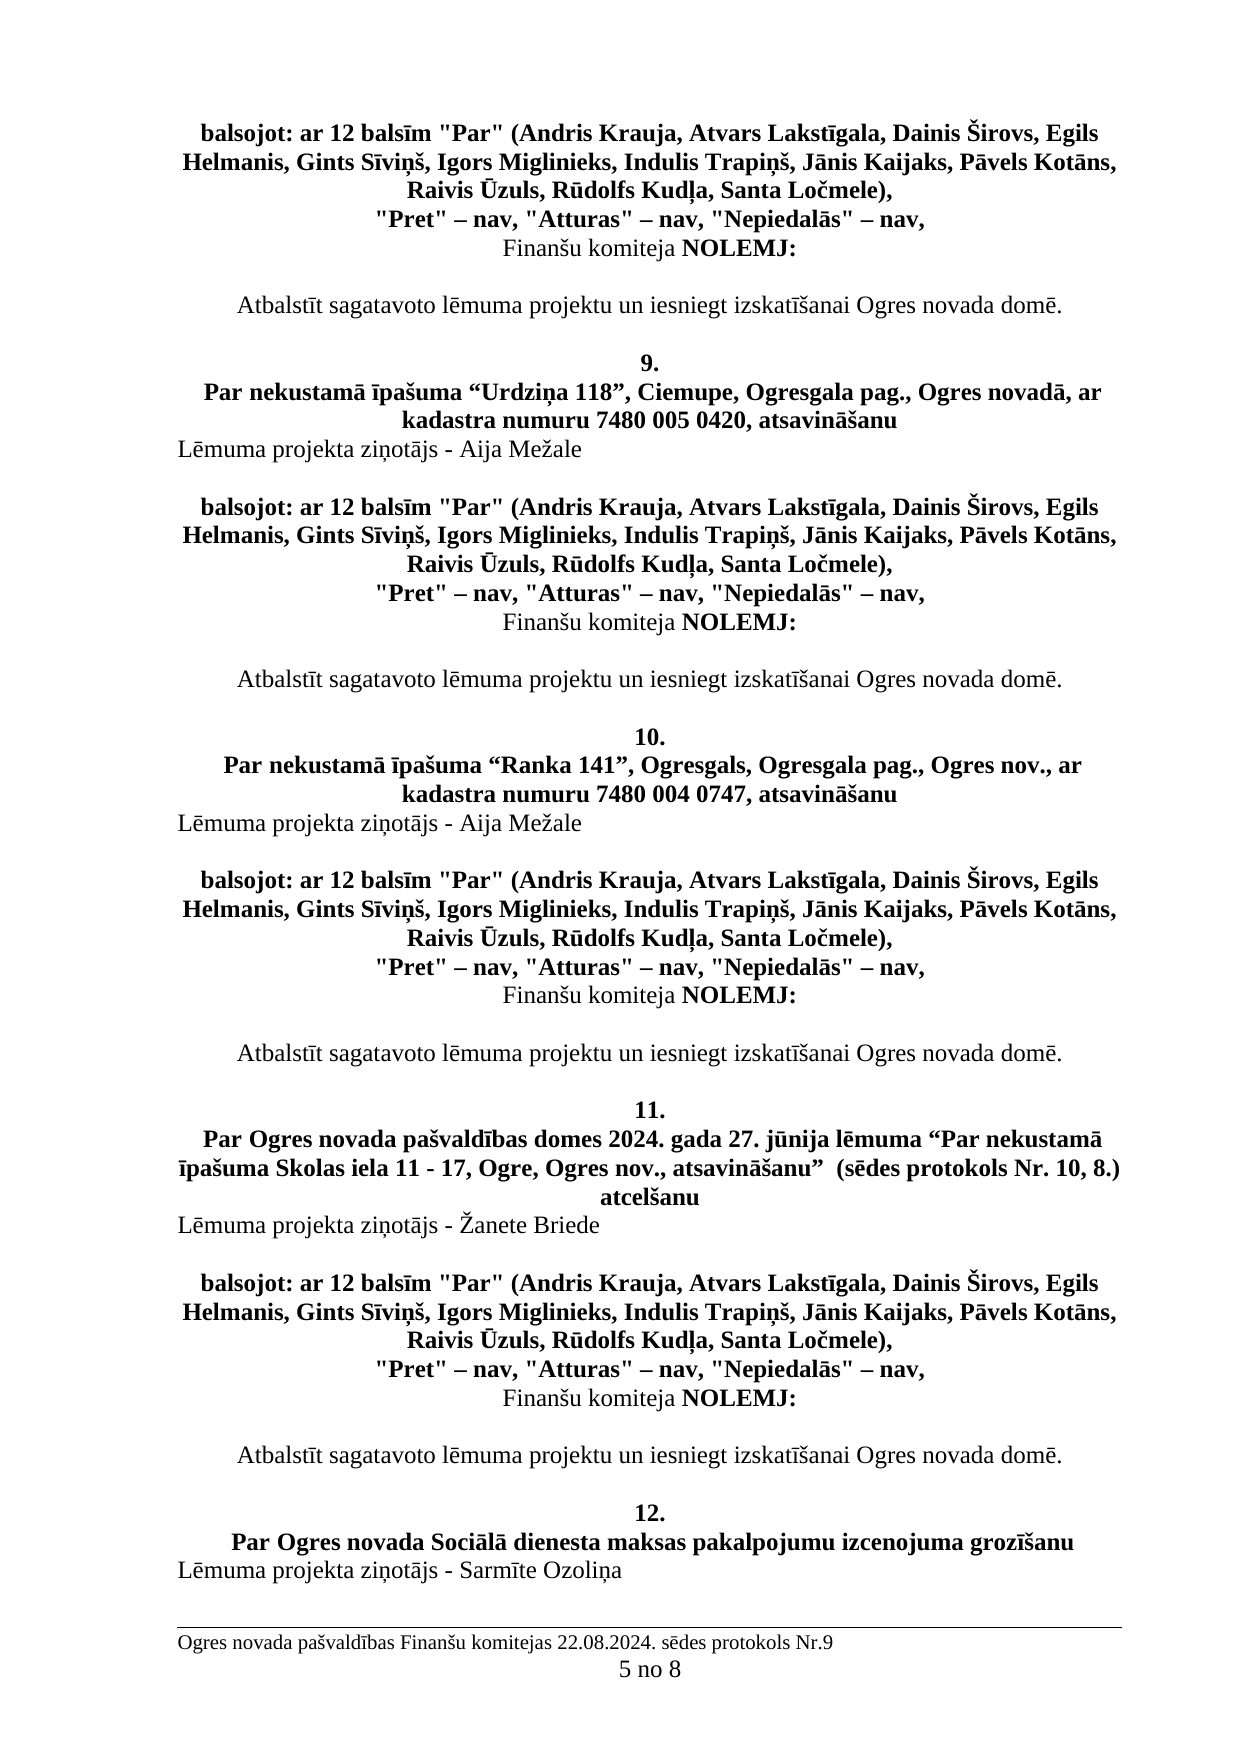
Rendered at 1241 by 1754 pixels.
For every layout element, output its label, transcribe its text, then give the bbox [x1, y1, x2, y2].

text "Pret" – nav, "Atturas" – nav, "Nepiedalās" – nav, [177, 204, 1122, 233]
text Atbalstīt sagatavoto lēmuma projektu un iesniegt izskatīšanai Ogres novada domē. [177, 1441, 1122, 1469]
text Finanšu komiteja NOLEMJ: [177, 1383, 1122, 1412]
text Par nekustamā īpašuma “Urdziņa 118”, Ciemupe, Ogresgala pag., Ogres novadā, ar kadastra numuru 7480 005 0420, atsavināšanu [177, 377, 1122, 434]
text Par nekustamā īpašuma “Ranka 141”, Ogresgals, Ogresgala pag., Ogres nov., ar kadastra numuru 7480 004 0747, atsavināšanu [177, 751, 1122, 808]
text "Pret" – nav, "Atturas" – nav, "Nepiedalās" – nav, [177, 1354, 1122, 1383]
text "Pret" – nav, "Atturas" – nav, "Nepiedalās" – nav, [177, 952, 1122, 981]
text Lēmuma projekta ziņotājs - Aija Mežale [177, 808, 1122, 837]
text Finanšu komiteja NOLEMJ: [177, 981, 1122, 1009]
text Atbalstīt sagatavoto lēmuma projektu un iesniegt izskatīšanai Ogres novada domē. [177, 1038, 1122, 1067]
text Atbalstīt sagatavoto lēmuma projektu un iesniegt izskatīšanai Ogres novada domē. [177, 291, 1122, 319]
text 10. [177, 722, 1122, 751]
text "Pret" – nav, "Atturas" – nav, "Nepiedalās" – nav, [177, 578, 1122, 607]
text Lēmuma projekta ziņotājs - Aija Mežale [177, 434, 1122, 463]
text Finanšu komiteja NOLEMJ: [177, 607, 1122, 636]
text 11. [177, 1096, 1122, 1124]
text Par Ogres novada Sociālā dienesta maksas pakalpojumu izcenojuma grozīšanu [177, 1527, 1122, 1556]
text Lēmuma projekta ziņotājs - Žanete Briede [177, 1211, 1122, 1239]
text 12. [177, 1498, 1122, 1527]
text Lēmuma projekta ziņotājs - Sarmīte Ozoliņa [177, 1556, 1122, 1584]
text Atbalstīt sagatavoto lēmuma projektu un iesniegt izskatīšanai Ogres novada domē. [177, 664, 1122, 693]
text Finanšu komiteja NOLEMJ: [177, 233, 1122, 262]
text 9. [177, 348, 1122, 377]
text Par Ogres novada pašvaldības domes 2024. gada 27. jūnija lēmuma “Par nekustamā īpašuma Skolas iela 11 - 17, Ogre, Ogres nov., atsavināšanu” (sēdes protokols Nr. 10, 8.) atcelšanu [177, 1124, 1122, 1211]
